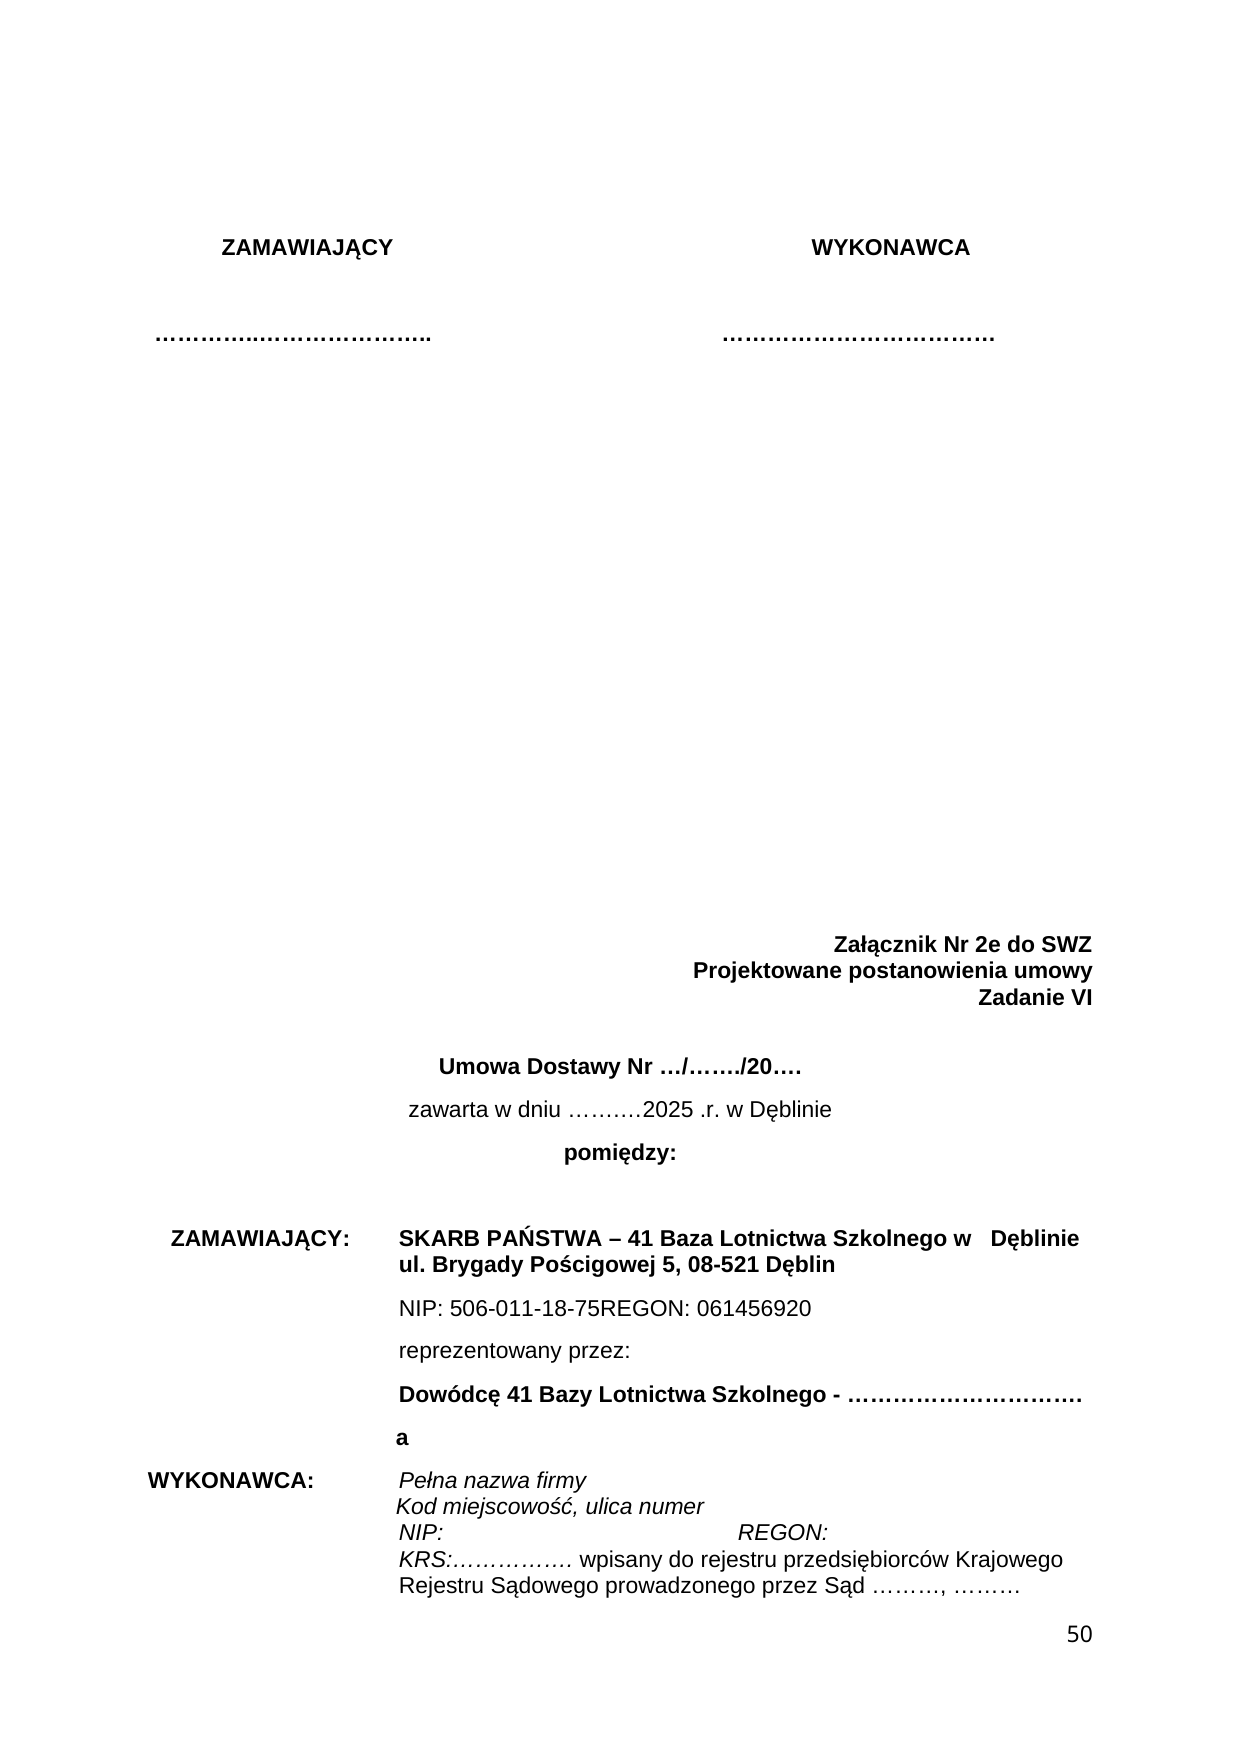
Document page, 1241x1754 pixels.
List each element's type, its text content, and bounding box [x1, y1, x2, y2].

text NIP: 506-011-18-75 REGON: 061456920 [399, 1294, 1093, 1321]
text zawarta w dniu …….…2025 .r. w Dęblinie [148, 1096, 1093, 1122]
text Dowódcę 41 Bazy Lotnictwa Szkolnego - …………………………. [148, 1381, 1093, 1407]
text Załącznik Nr 2e do SWZ [148, 931, 1092, 957]
text Kod miejscowość, ulica numer [322, 1493, 1093, 1519]
text Umowa Dostawy Nr …/……./20…. [148, 1053, 1093, 1079]
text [399, 1546, 1093, 1598]
text ZAMAWIAJĄCY: SKARB PAŃSTWA – 41 Baza Lotnictwa Szkolnego w Dęblinie ul. Brygady Pościgowej 5, 08-521 Dęblin [171, 1225, 1093, 1278]
text Projektowane postanowienia umowy [148, 957, 1093, 984]
text pomiędzy: [148, 1139, 1093, 1165]
text WYKONAWCA: Pełna nazwa firmy [148, 1467, 1093, 1493]
text …………..………………….. ……………………………… [148, 320, 1093, 346]
text ZAMAWIAJĄCY WYKONAWCA [148, 234, 1093, 260]
text NIP: REGON: [396, 1519, 1093, 1546]
text a [396, 1423, 1093, 1450]
text reprezentowany przez: [399, 1337, 1093, 1364]
text Zadanie VI [148, 984, 1093, 1010]
